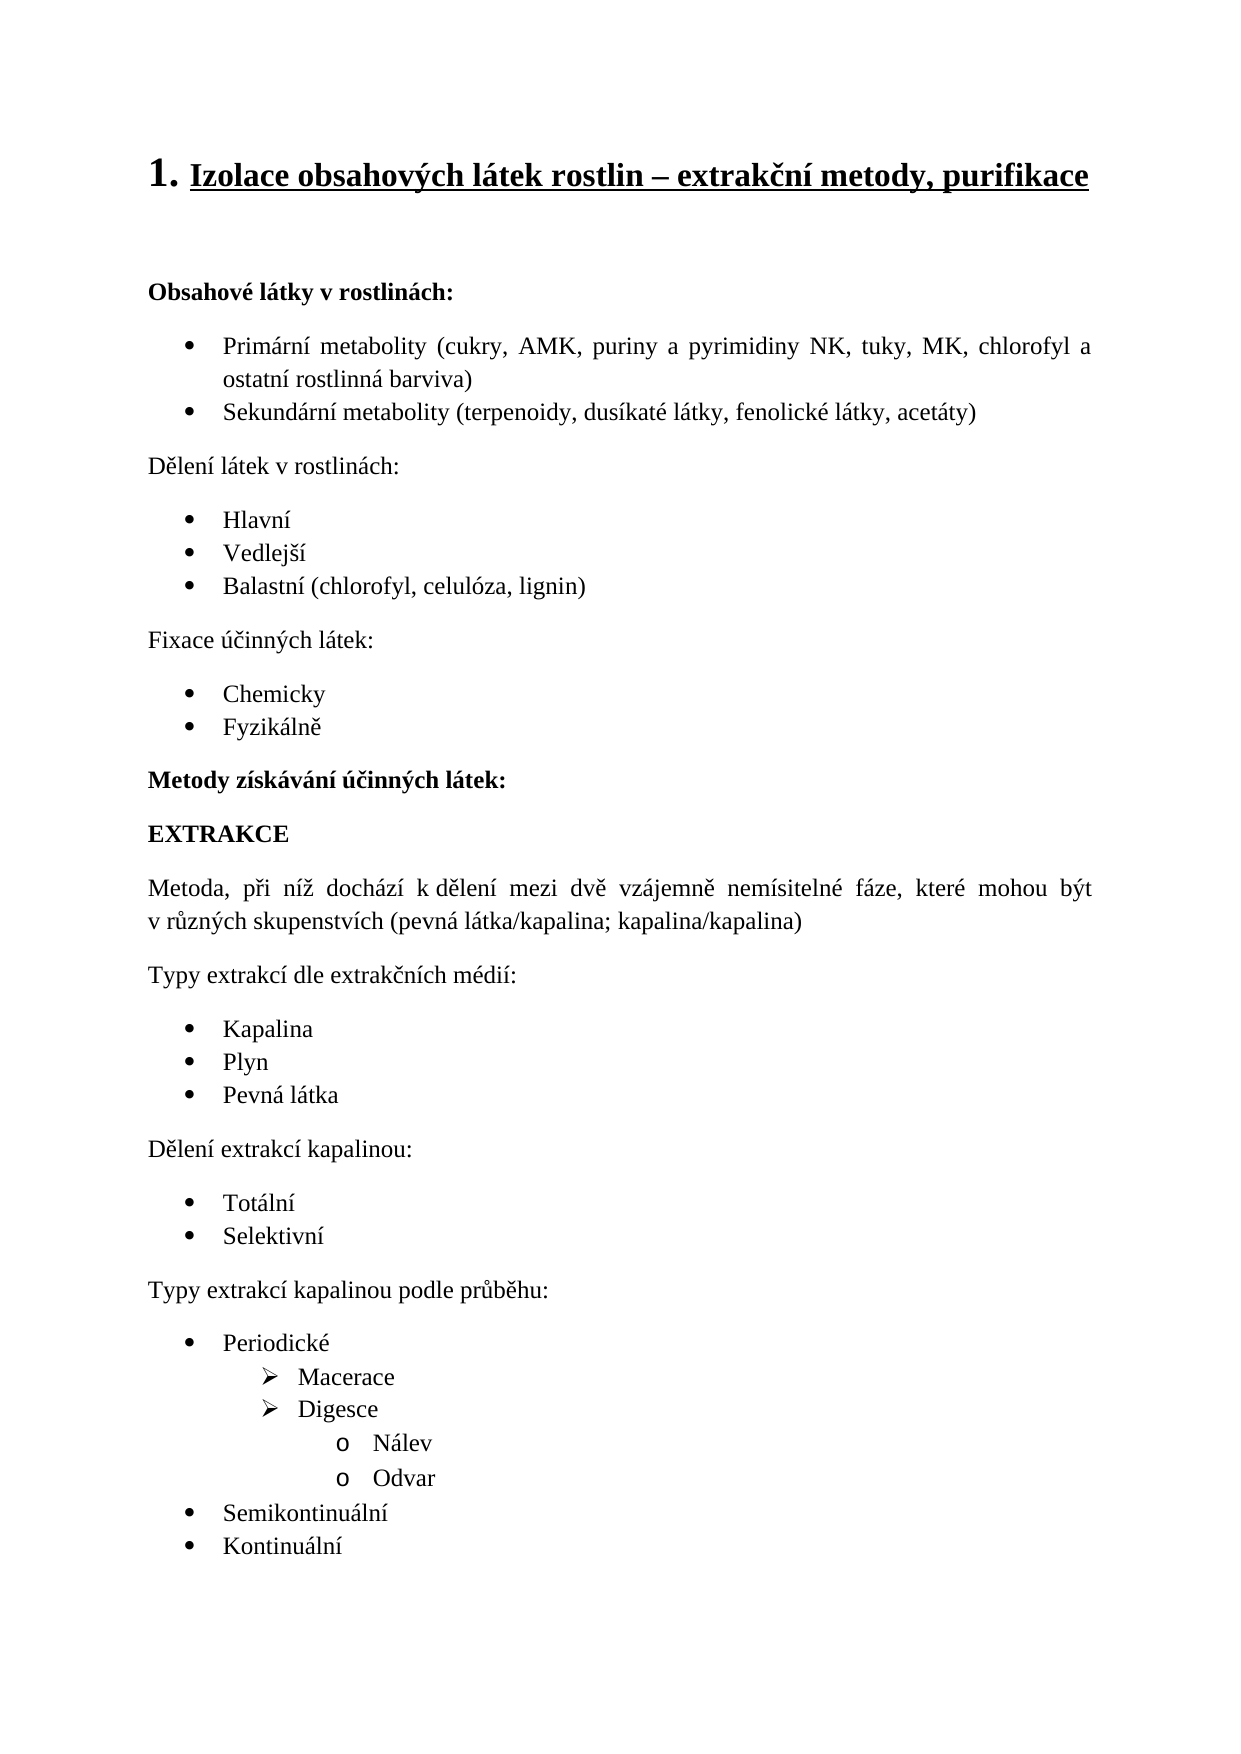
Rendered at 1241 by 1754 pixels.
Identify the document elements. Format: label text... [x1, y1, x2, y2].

text Metody získávání účinných látek: [148, 766, 1093, 794]
list Odvar [335, 1463, 1093, 1494]
list Sekundární metabolity (terpenoidy, dusíkaté látky, fenolické látky, acetáty) [185, 397, 1093, 426]
list Nálev [335, 1428, 1093, 1458]
list Vedlejší [185, 538, 1093, 567]
text Dělení extrakcí kapalinou: [148, 1134, 1093, 1163]
list Kapalina [185, 1014, 1093, 1043]
list Pevná látka [185, 1080, 1093, 1109]
list Chemicky [185, 679, 1093, 707]
list Semikontinuální [185, 1498, 1093, 1527]
text EXTRAKCE [148, 819, 1093, 848]
text Dělení látek v rostlinách: [148, 451, 1093, 480]
list Selektivní [185, 1221, 1093, 1249]
list Fyzikálně [185, 712, 1093, 741]
list Plyn [185, 1047, 1093, 1076]
text 1. Izolace obsahových látek rostlin – extrakční metody, purifikace [148, 148, 1093, 196]
text Fixace účinných látek: [148, 625, 1093, 654]
text Metoda, při níž dochází k dělení mezi dvě vzájemně nemísitelné fáze, které mohou být v různých skupenstvích (pevná látka/kapalina; kapalina/kapalina) [148, 873, 1093, 935]
list Totální [185, 1188, 1093, 1217]
text Typy extrakcí kapalinou podle průběhu: [148, 1275, 1093, 1303]
list Digesce [260, 1394, 1093, 1423]
list Hlavní [185, 505, 1093, 534]
list Periodické [185, 1328, 1093, 1357]
list Macerace [260, 1362, 1093, 1390]
text Obsahové látky v rostlinách: [148, 277, 1093, 306]
list Kontinuální [185, 1531, 1093, 1560]
list Primární metabolity (cukry, AMK, puriny a pyrimidiny NK, tuky, MK, chlorofyl a ostatní rostlinná barviva) [185, 331, 1093, 393]
text Typy extrakcí dle extrakčních médií: [148, 960, 1093, 989]
list Balastní (chlorofyl, celulóza, lignin) [185, 571, 1093, 600]
